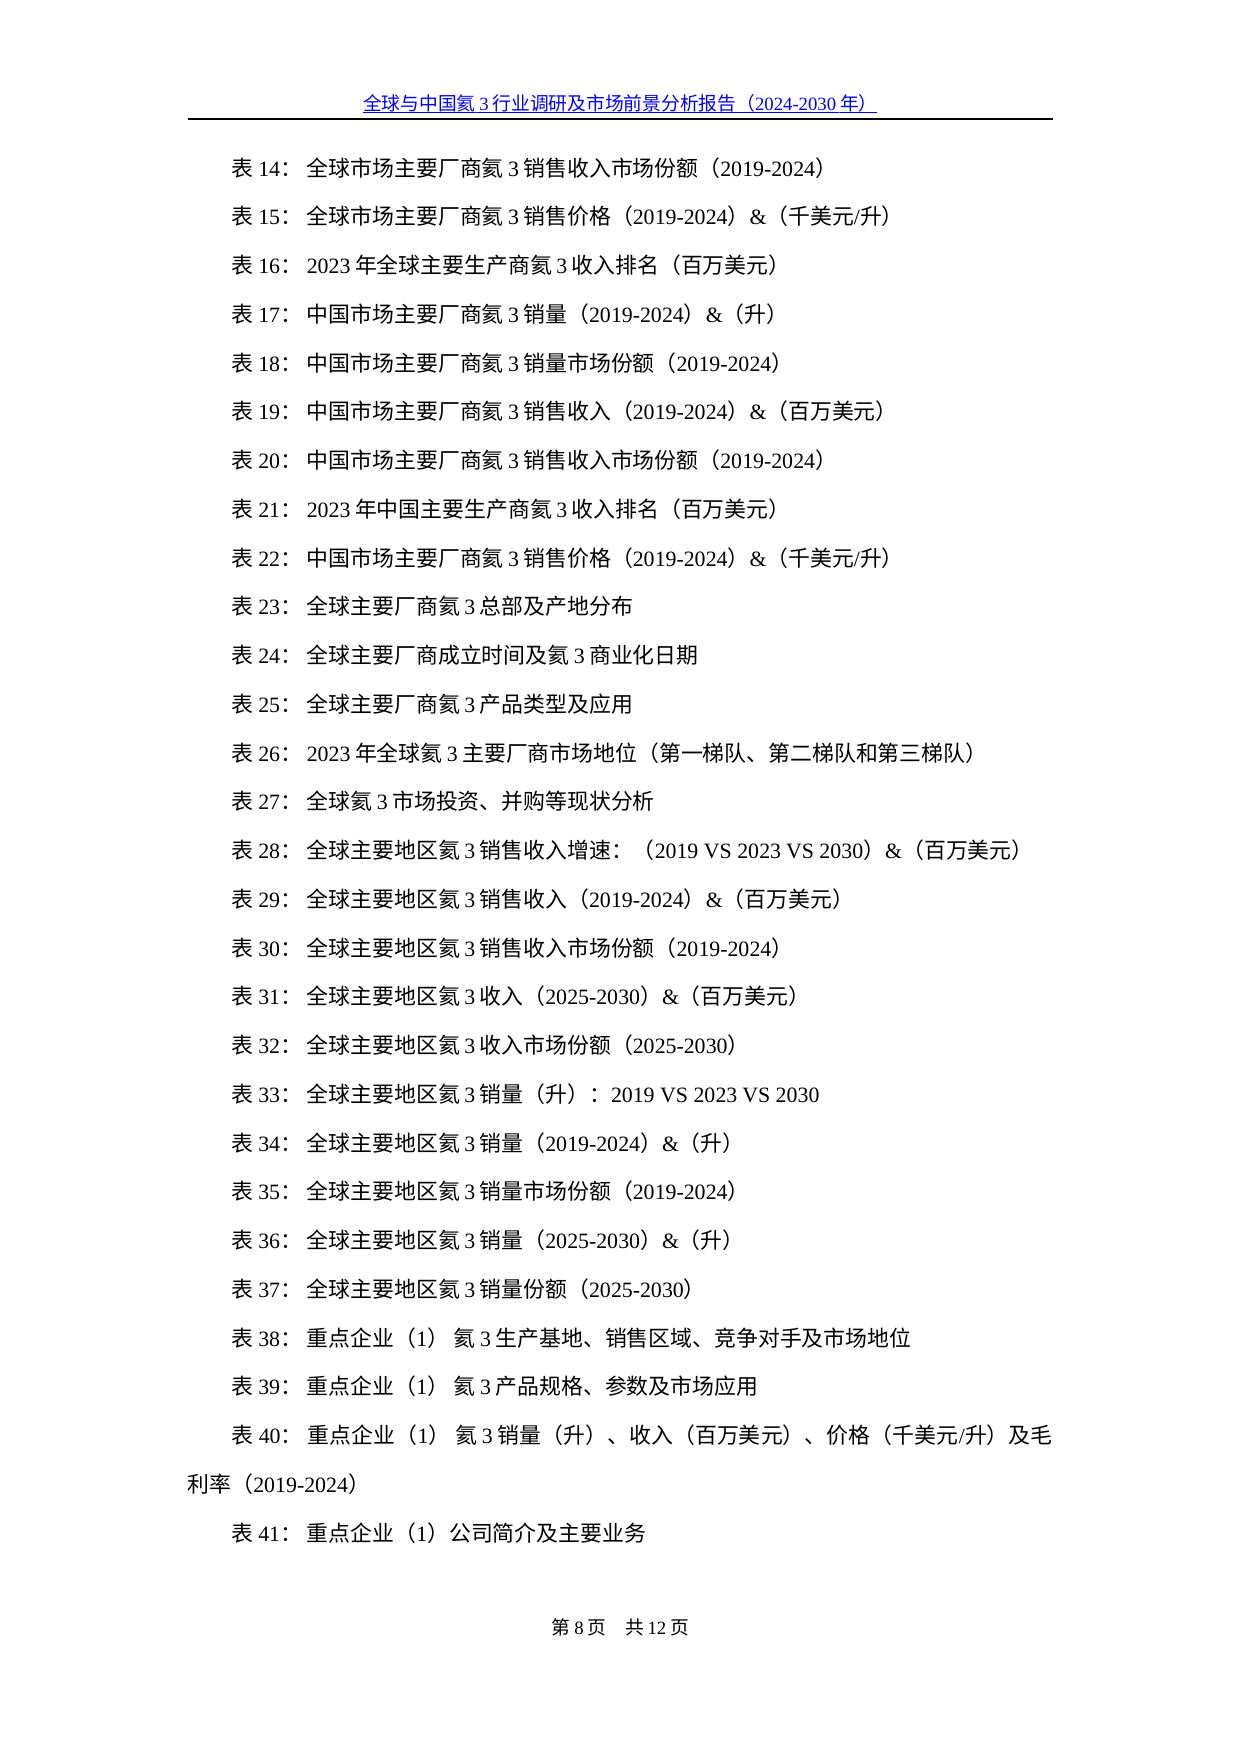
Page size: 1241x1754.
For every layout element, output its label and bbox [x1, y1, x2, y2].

text [187, 150, 1053, 1548]
